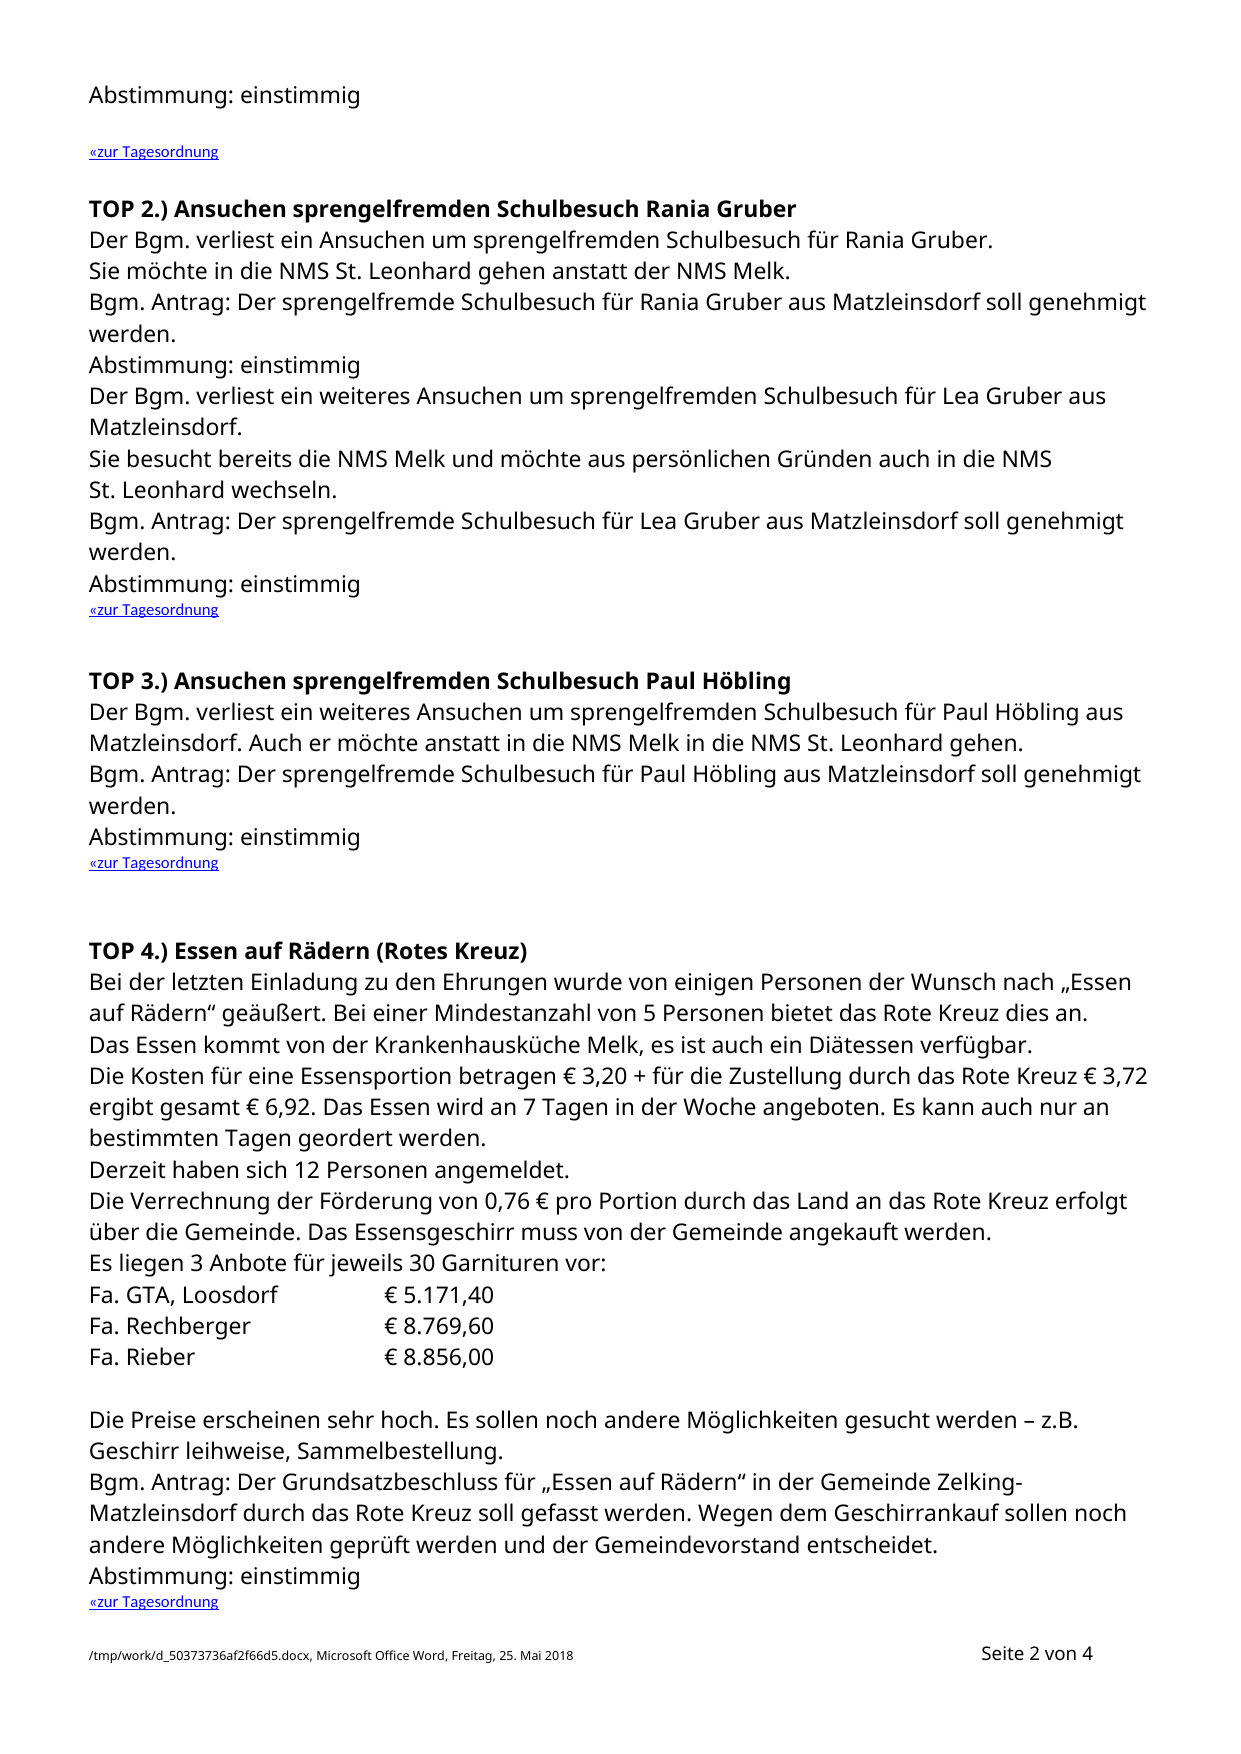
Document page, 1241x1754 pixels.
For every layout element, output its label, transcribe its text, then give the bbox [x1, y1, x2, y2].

text Die Kosten für eine Essensportion betragen € 3,20 + für die Zustellung durch das Rote Kreuz € 3,72 ergibt gesamt € 6,92. Das Essen wird an 7 Tagen in der Woche angeboten. Es kann auch nur an bestimmten Tagen geordert werden. [89, 1060, 1157, 1154]
text Bgm. Antrag: Der sprengelfremde Schulbesuch für Paul Höbling aus Matzleinsdorf soll genehmigt werden. [89, 758, 1157, 821]
text Abstimmung: einstimmig [89, 349, 1157, 380]
text Fa. GTA, Loosdorf € 5.171,40 [89, 1279, 1157, 1310]
text Abstimmung: einstimmig [89, 78, 1157, 110]
text Fa. Rechberger € 8.769,60 [89, 1310, 1157, 1341]
text St. Leonhard wechseln. [89, 474, 1157, 505]
text Der Bgm. verliest ein Ansuchen um sprengelfremden Schulbesuch für Rania Gruber. [89, 224, 1157, 255]
text Derzeit haben sich 12 Personen angemeldet. [89, 1154, 1157, 1185]
text Die Preise erscheinen sehr hoch. Es sollen noch andere Möglichkeiten gesucht werden – z.B. Geschirr leihweise, Sammelbestellung. [89, 1404, 1157, 1466]
text «zur Tagesordnung [89, 1591, 1157, 1611]
text Abstimmung: einstimmig [89, 1560, 1157, 1591]
text Bgm. Antrag: Der sprengelfremde Schulbesuch für Rania Gruber aus Matzleinsdorf soll genehmigt werden. [89, 286, 1157, 349]
text Der Bgm. verliest ein weiteres Ansuchen um sprengelfremden Schulbesuch für Paul Höbling aus Matzleinsdorf. Auch er möchte anstatt in die NMS Melk in die NMS St. Leonhard gehen. [89, 696, 1157, 758]
text «zur Tagesordnung [89, 599, 1157, 619]
text «zur Tagesordnung [89, 141, 1157, 161]
text Fa. Rieber € 8.856,00 [89, 1341, 1157, 1372]
text Sie besucht bereits die NMS Melk und möchte aus persönlichen Gründen auch in die NMS [89, 443, 1157, 474]
text Abstimmung: einstimmig [89, 821, 1157, 852]
text Die Verrechnung der Förderung von 0,76 € pro Portion durch das Land an das Rote Kreuz erfolgt über die Gemeinde. Das Essensgeschirr muss von der Gemeinde angekauft werden. [89, 1185, 1157, 1247]
text Das Essen kommt von der Krankenhausküche Melk, es ist auch ein Diätessen verfügbar. [89, 1029, 1157, 1060]
text TOP 2.) Ansuchen sprengelfremden Schulbesuch Rania Gruber [89, 193, 1157, 224]
text Sie möchte in die NMS St. Leonhard gehen anstatt der NMS Melk. [89, 255, 1157, 286]
text Bgm. Antrag: Der Grundsatzbeschluss für „Essen auf Rädern“ in der Gemeinde Zelking-Matzleinsdorf durch das Rote Kreuz soll gefasst werden. Wegen dem Geschirrankauf sollen noch andere Möglichkeiten geprüft werden und der Gemeindevorstand entscheidet. [89, 1466, 1157, 1560]
text «zur Tagesordnung [89, 852, 1157, 872]
text TOP 4.) Essen auf Rädern (Rotes Kreuz) [89, 935, 1157, 966]
text Bgm. Antrag: Der sprengelfremde Schulbesuch für Lea Gruber aus Matzleinsdorf soll genehmigt werden. [89, 505, 1157, 568]
text Bei der letzten Einladung zu den Ehrungen wurde von einigen Personen der Wunsch nach „Essen auf Rädern“ geäußert. Bei einer Mindestanzahl von 5 Personen bietet das Rote Kreuz dies an. [89, 966, 1157, 1029]
text TOP 3.) Ansuchen sprengelfremden Schulbesuch Paul Höbling [89, 664, 1157, 696]
text Der Bgm. verliest ein weiteres Ansuchen um sprengelfremden Schulbesuch für Lea Gruber aus Matzleinsdorf. [89, 380, 1157, 443]
text Es liegen 3 Anbote für jeweils 30 Garnituren vor: [89, 1247, 1157, 1279]
text Abstimmung: einstimmig [89, 568, 1157, 599]
